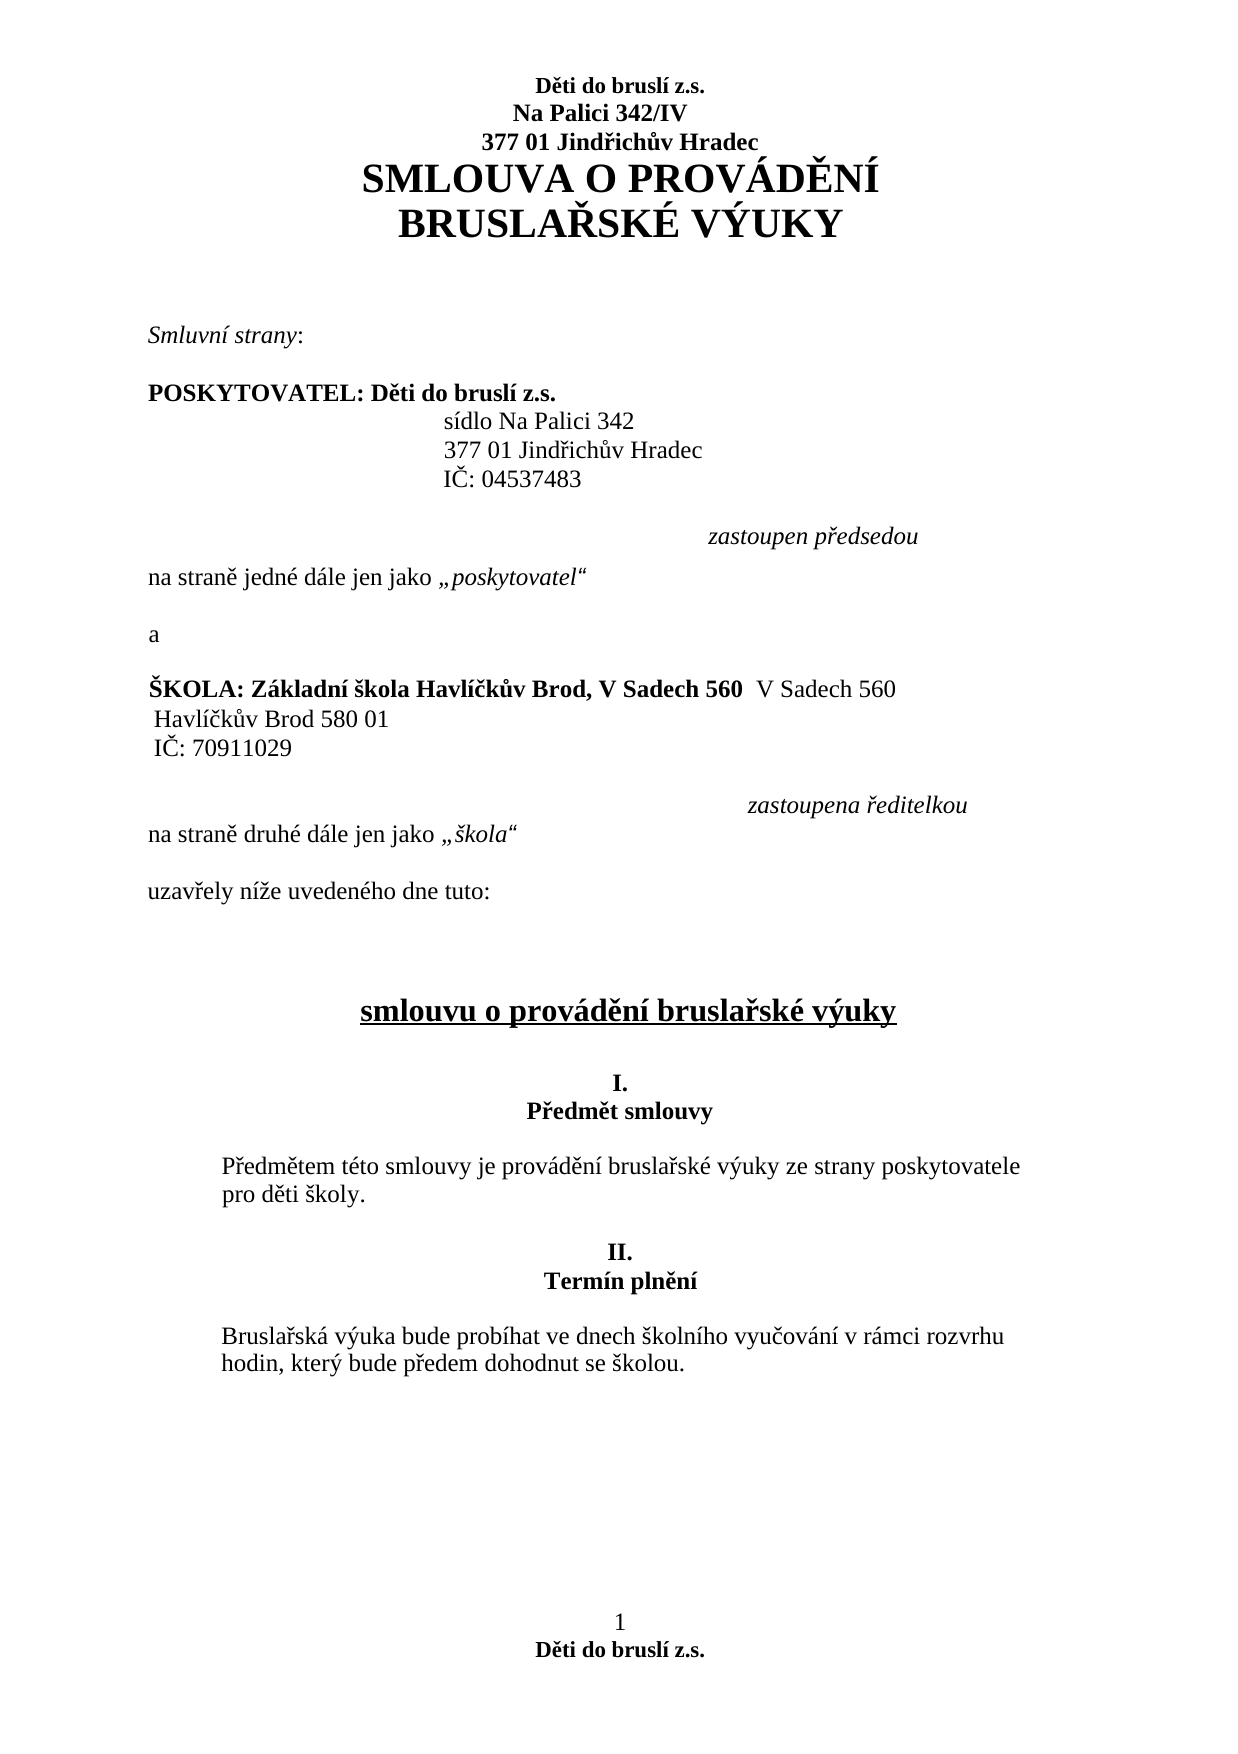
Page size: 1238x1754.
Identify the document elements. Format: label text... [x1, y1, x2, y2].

text na straně druhé dále jen jako „škola“ [148, 819, 1053, 848]
text Smluvní strany: [148, 320, 1053, 349]
text zastoupena ředitelkou [147, 790, 968, 819]
text Bruslařská výuka bude probíhat ve dnech školního vyučování v rámci rozvrhu hodin, který bude předem dohodnut se školou. [221, 1322, 1004, 1377]
text 377 01 Jindřichův Hradec [443, 435, 1053, 464]
text smlouvu o provádění bruslařské výuky [147, 991, 897, 1028]
text uzavřely níže uvedeného dne tuto: [147, 876, 1053, 905]
text Děti do bruslí z.s. [147, 72, 705, 98]
text zastoupen předsedou [147, 521, 918, 550]
text Děti do bruslí z.s. [147, 1636, 705, 1662]
text Na Palici 342/IV [147, 98, 1053, 127]
text 377 01 Jindřichův Hradec [147, 127, 758, 156]
text sídlo Na Palici 342 [444, 406, 1053, 435]
text IČ: 04537483 [443, 464, 1053, 493]
text na straně jedné dále jen jako „poskytovatel“ [148, 562, 1053, 591]
text ŠKOLA: Základní škola Havlíčkův Brod, V Sadech 560 V Sadech 560 [147, 677, 936, 703]
text I. [147, 1068, 628, 1096]
text SMLOUVA O PROVÁDĚNÍ BRUSLAŘSKÉ VÝUKY [215, 156, 1026, 247]
text Předmětem této smlouvy je provádění bruslařské výuky ze strany poskytovatele pro děti školy. [221, 1153, 1048, 1208]
text a [148, 619, 1053, 648]
text 1 [147, 1607, 626, 1636]
text II. [147, 1237, 633, 1266]
text IČ: 70911029 [147, 733, 1053, 762]
text POSKYTOVATEL: Děti do bruslí z.s. [148, 378, 1053, 406]
text Havlíčkův Brod 580 01 [147, 704, 1053, 733]
text Předmět smlouvy [147, 1096, 713, 1125]
text Termín plnění [147, 1266, 697, 1295]
